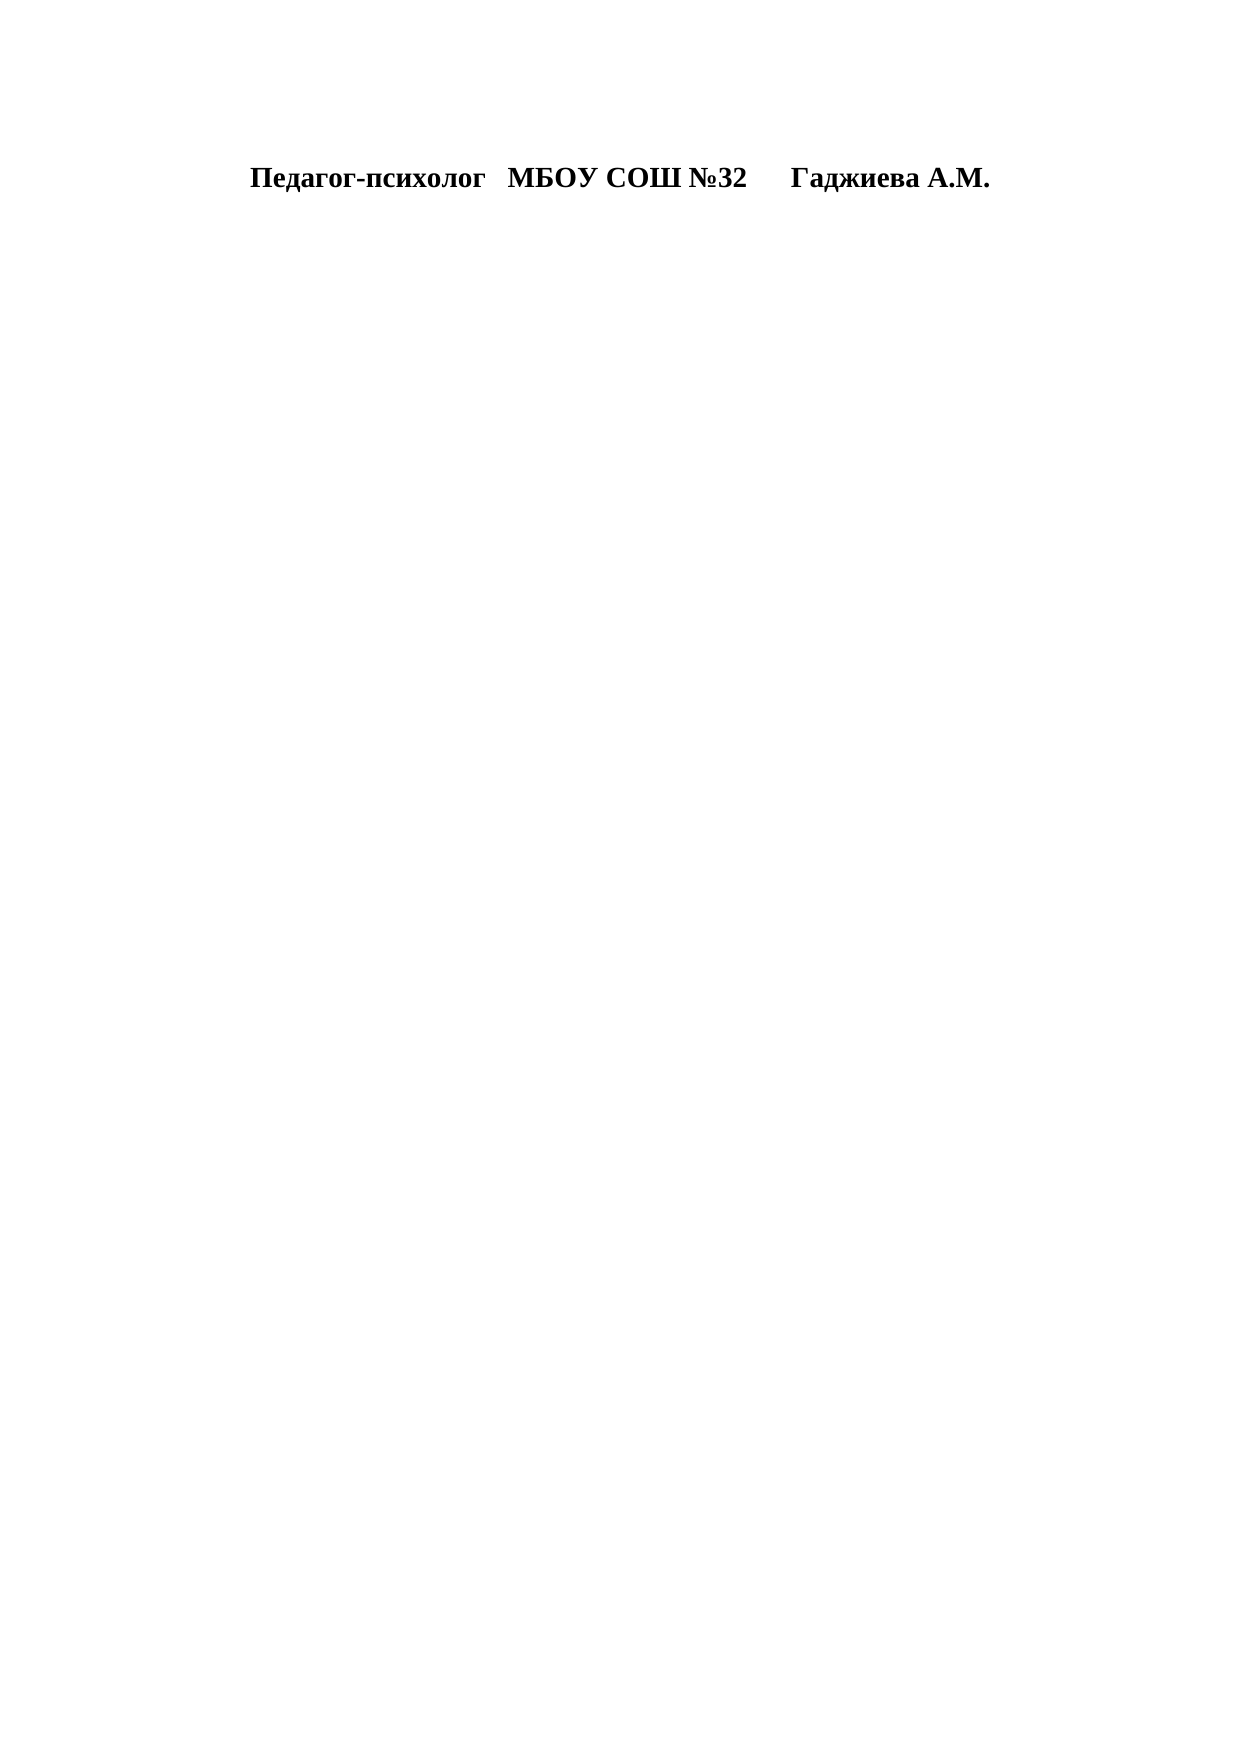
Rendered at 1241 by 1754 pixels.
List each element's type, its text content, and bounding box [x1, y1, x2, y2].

text Педагог-психолог МБОУ СОШ №32 Гаджиева А.М. [74, 160, 1167, 193]
